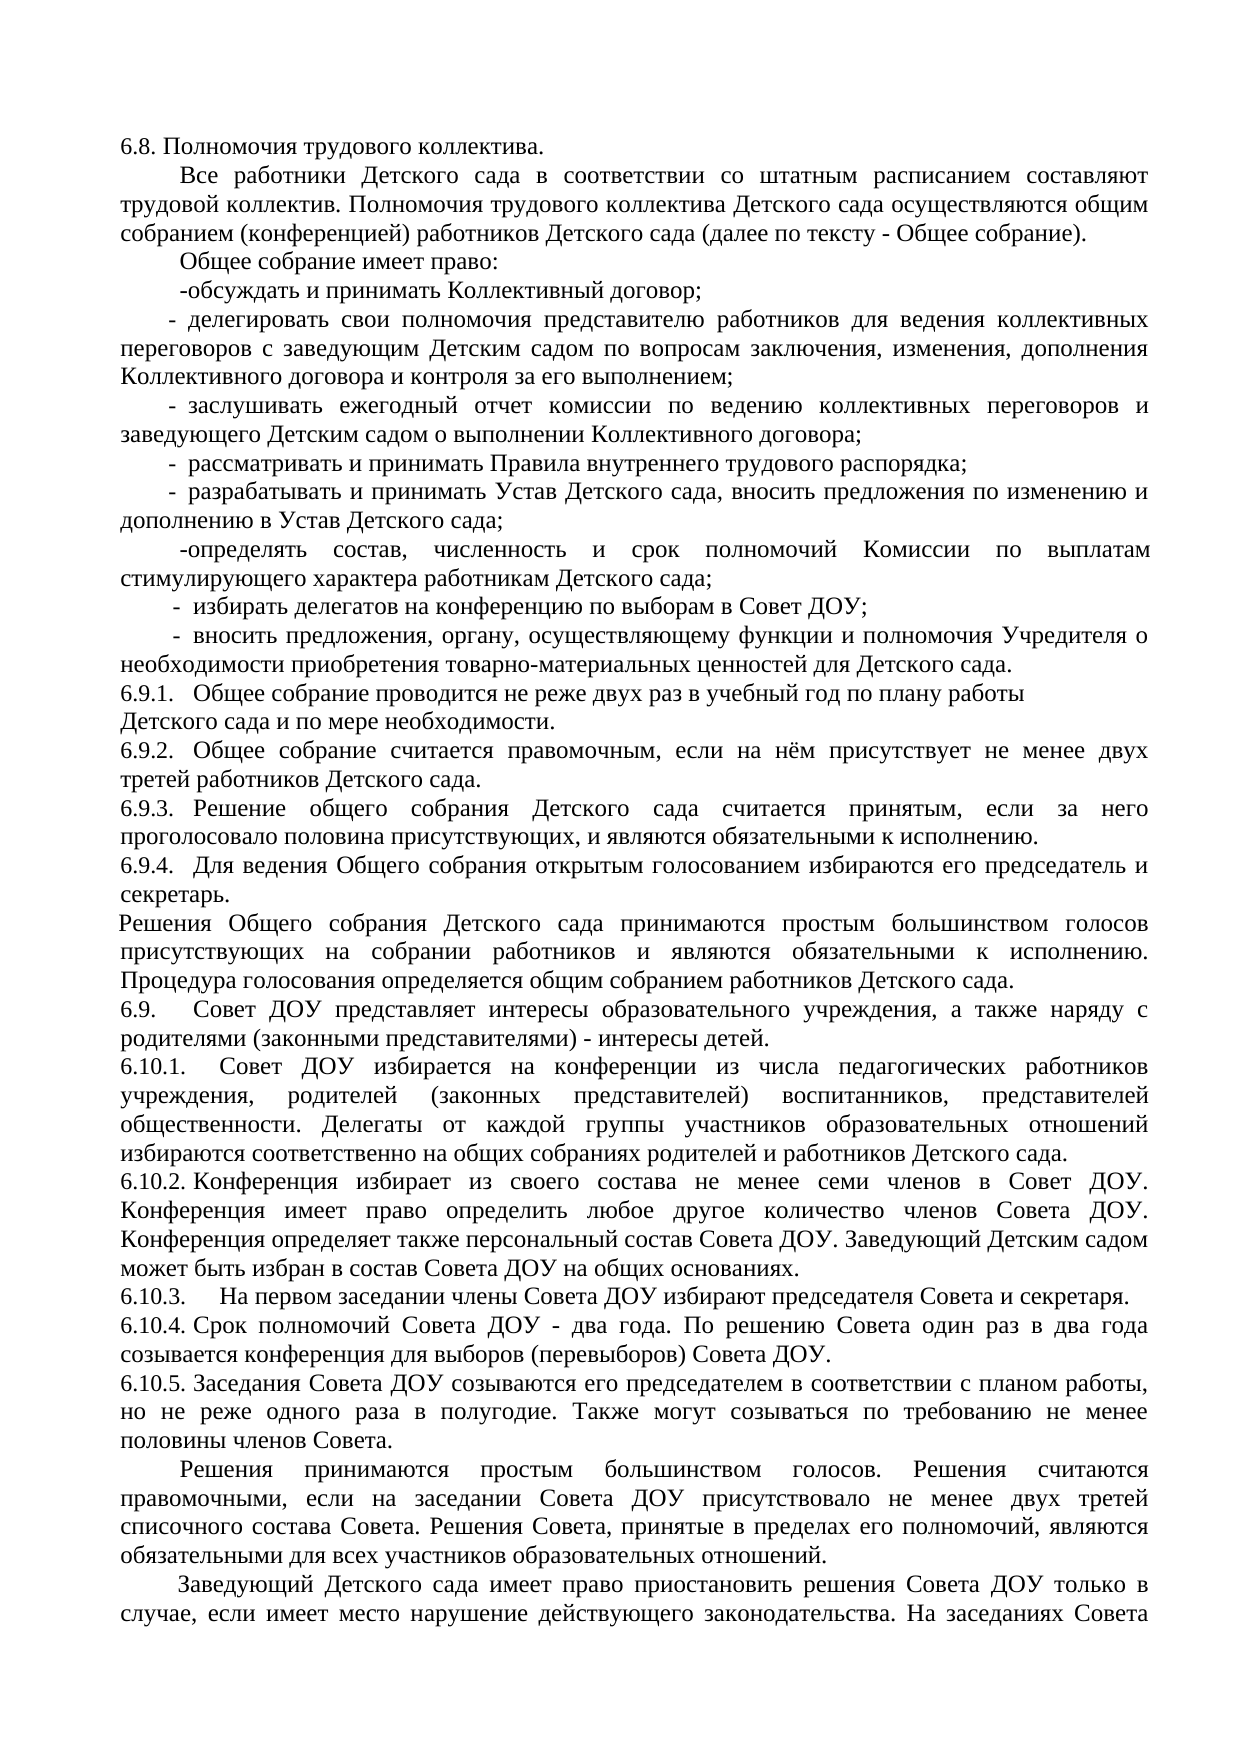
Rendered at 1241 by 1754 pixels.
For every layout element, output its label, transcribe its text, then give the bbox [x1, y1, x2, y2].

list Общее собрание проводится не реже двух раз в учебный год по плану работы Детского сада и по мере необходимости. [120, 678, 1072, 735]
list Решение общего собрания Детского сада считается принятым, если за него проголосовало половина присутствующих, и являются обязательными к исполнению. [120, 793, 1149, 850]
text -обсуждать и принимать Коллективный договор; [120, 275, 1152, 304]
list избирать делегатов на конференцию по выборам в Совет ДОУ; [120, 591, 1152, 620]
list Общее собрание считается правомочным, если на нём присутствует не менее двух третей работников Детского сада. [120, 735, 1149, 793]
list Срок полномочий Совета ДОУ - два года. По решению Совета один раз в два года созывается конференция для выборов (перевыборов) Совета ДОУ. [120, 1310, 1149, 1368]
text Решения принимаются простым большинством голосов. Решения считаются правомочными, если на заседании Совета ДОУ присутствовало не менее двух третей списочного состава Совета. Решения Совета, принятые в пределах его полномочий, являются обязательными для всех участников образовательных отношений. [120, 1454, 1149, 1569]
list Совет ДОУ представляет интересы образовательного учреждения, а также наряду с родителями (законными представителями) - интересы детей. [120, 994, 1149, 1051]
text Решения Общего собрания Детского сада принимаются простым большинством голосов присутствующих на собрании работников и являются обязательными к исполнению. Процедура голосования определяется общим собранием работников Детского сада. [118, 908, 1149, 994]
list Конференция избирает из своего состава не менее семи членов в Совет ДОУ. Конференция имеет право определить любое другое количество членов Совета ДОУ. Конференция определяет также персональный состав Совета ДОУ. Заведующий Детским садом может быть избран в состав Совета ДОУ на общих основаниях. [120, 1166, 1149, 1281]
list заслушивать ежегодный отчет комиссии по ведению коллективных переговоров и заведующего Детским садом о выполнении Коллективного договора; [120, 390, 1149, 448]
list Для ведения Общего собрания открытым голосованием избираются его председатель и секретарь. [120, 850, 1149, 908]
text Все работники Детского сада в соответствии со штатным расписанием составляют трудовой коллектив. Полномочия трудового коллектива Детского сада осуществляются общим собранием (конференцией) работников Детского сада (далее по тексту - Общее собрание). [120, 160, 1149, 246]
list вносить предложения, органу, осуществляющему функции и полномочия Учредителя о необходимости приобретения товарно-материальных ценностей для Детского сада. [120, 620, 1149, 678]
list Заседания Совета ДОУ созываются его председателем в соответствии с планом работы, но не реже одного раза в полугодие. Также могут созываться по требованию не менее половины членов Совета. [120, 1368, 1149, 1454]
list Совет ДОУ избирается на конференции из числа педагогических работников учреждения, родителей (законных представителей) воспитанников, представителей общественности. Делегаты от каждой группы участников образовательных отношений избираются соответственно на общих собраниях родителей и работников Детского сада. [120, 1051, 1149, 1166]
text -определять состав, численность и срок полномочий Комиссии по выплатам стимулирующего характера работникам Детского сада; [120, 534, 1152, 591]
list разрабатывать и принимать Устав Детского сада, вносить предложения по изменению и дополнению в Устав Детского сада; [120, 476, 1149, 534]
list рассматривать и принимать Правила внутреннего трудового распорядка; [120, 448, 1152, 476]
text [120, 1569, 1149, 1626]
list На первом заседании члены Совета ДОУ избирают председателя Совета и секретаря. [120, 1281, 1149, 1310]
list делегировать свои полномочия представителю работников для ведения коллективных переговоров с заведующим Детским садом по вопросам заключения, изменения, дополнения Коллективного договора и контроля за его выполнением; [120, 304, 1149, 390]
text Общее собрание имеет право: [120, 246, 1152, 275]
list Полномочия трудового коллектива. [120, 131, 1152, 160]
